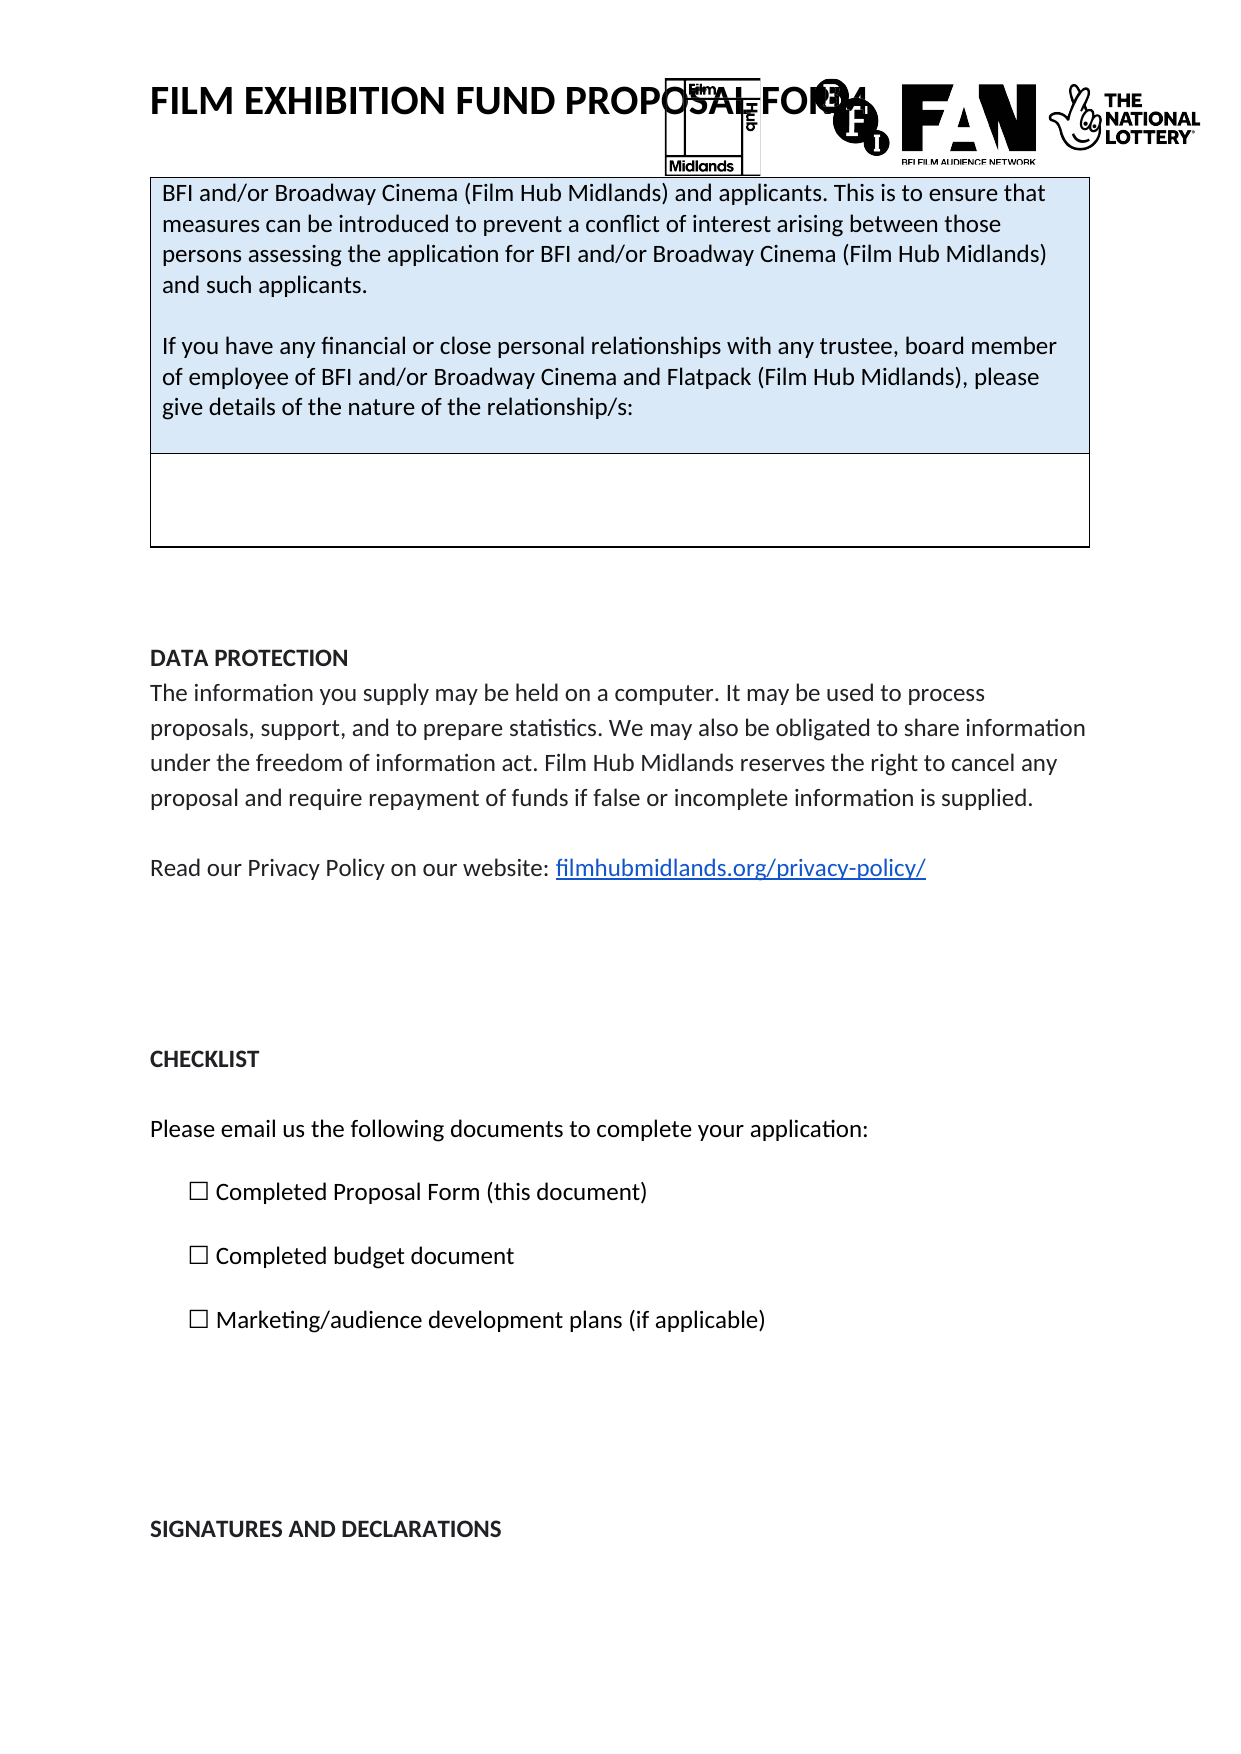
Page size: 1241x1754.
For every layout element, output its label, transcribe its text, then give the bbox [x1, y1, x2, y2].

text DATA PROTECTION The information you supply may be held on a computer. It may be used to process proposals, support, and to prepare statistics. We may also be obligated to share information under the freedom of information act. Film Hub Midlands reserves the right to cancel any proposal and require repayment of funds if false or incomplete information is supplied. Read our Privacy Policy on our website: filmhubmidlands.org/privacy-policy/ [150, 607, 1090, 954]
picture [814, 78, 1200, 165]
text ☐ Completed budget document [150, 1238, 1090, 1272]
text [150, 1452, 1090, 1544]
text ☐ Marketing/audience development plans (if applicable) [150, 1302, 1090, 1336]
text CHECKLIST Please email us the following documents to complete your application: [150, 1043, 1090, 1144]
picture [664, 78, 761, 175]
table_cell [151, 454, 1089, 546]
text ☐ Completed Proposal Form (this document) [150, 1173, 1090, 1208]
